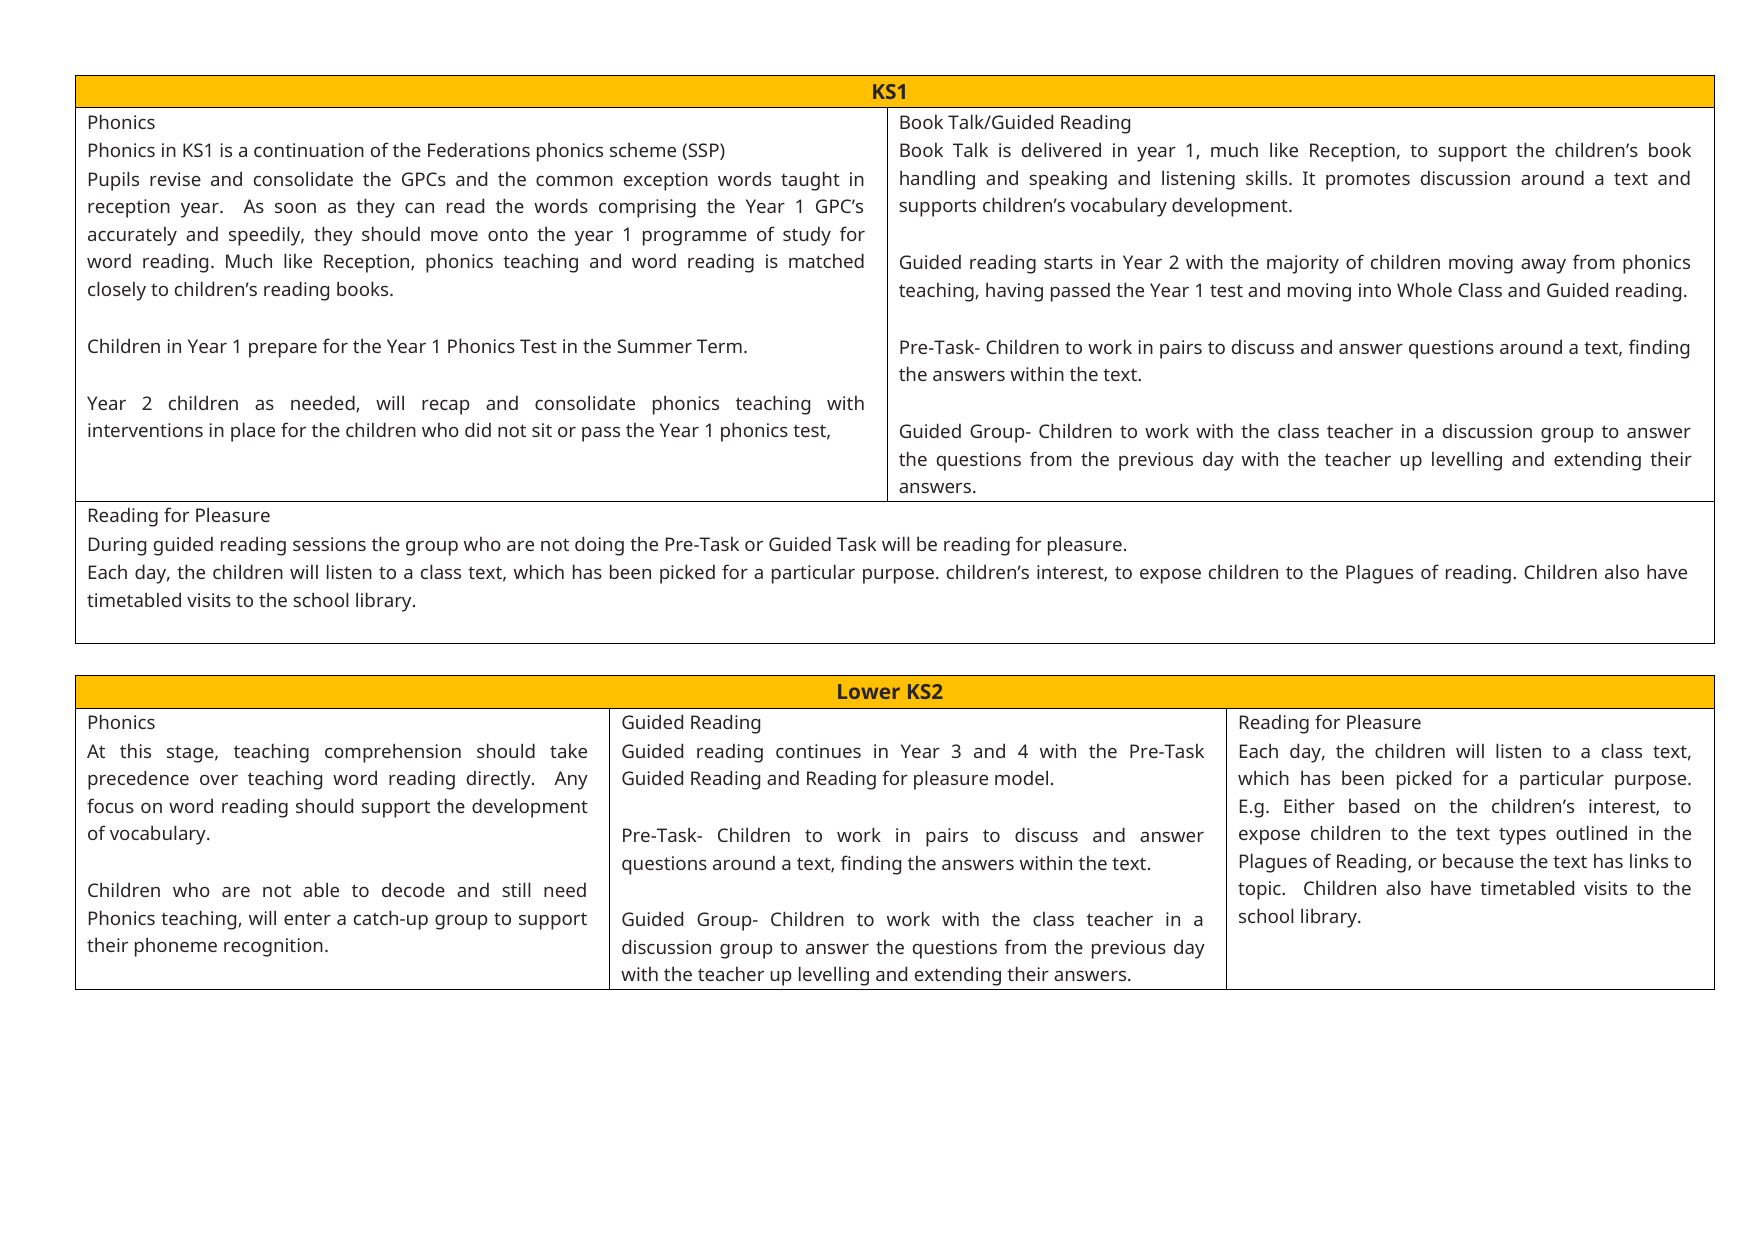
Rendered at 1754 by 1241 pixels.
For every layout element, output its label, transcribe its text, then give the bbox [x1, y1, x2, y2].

table_cell Reading for Pleasure During guided reading sessions the group who are not doing the Pre-Task or Guided Task will be reading for pleasure. Each day, the children will listen to a class text, which has been picked for a particular purpose. children’s interest, to expose children to the Plagues of reading. Children also have timetabled visits to the school library. [76, 502, 1714, 643]
table_cell Guided Reading Guided reading continues in Year 3 and 4 with the Pre-Task Guided Reading and Reading for pleasure model. Pre-Task- Children to work in pairs to discuss and answer questions around a text, finding the answers within the text. Guided Group- Children to work with the class teacher in a discussion group to answer the questions from the previous day with the teacher up levelling and extending their answers. [610, 709, 1226, 989]
table_header KS1 [76, 76, 1714, 107]
table_cell Reading for Pleasure Each day, the children will listen to a class text, which has been picked for a particular purpose. E.g. Either based on the children’s interest, to expose children to the text types outlined in the Plagues of Reading, or because the text has links to topic. Children also have timetabled visits to the school library. [1227, 709, 1714, 989]
table_cell Book Talk/Guided Reading Book Talk is delivered in year 1, much like Reception, to support the children’s book handling and speaking and listening skills. It promotes discussion around a text and supports children’s vocabulary development. Guided reading starts in Year 2 with the majority of children moving away from phonics teaching, having passed the Year 1 test and moving into Whole Class and Guided reading. Pre-Task- Children to work in pairs to discuss and answer questions around a text, finding the answers within the text. Guided Group- Children to work with the class teacher in a discussion group to answer the questions from the previous day with the teacher up levelling and extending their answers. [888, 108, 1714, 501]
table_header Lower KS2 [76, 676, 1714, 708]
table_cell Phonics At this stage, teaching comprehension should take precedence over teaching word reading directly. Any focus on word reading should support the development of vocabulary. Children who are not able to decode and still need Phonics teaching, will enter a catch-up group to support their phoneme recognition. [76, 709, 609, 989]
table_cell Phonics Phonics in KS1 is a continuation of the Federations phonics scheme (SSP) Pupils revise and consolidate the GPCs and the common exception words taught in reception year. As soon as they can read the words comprising the Year 1 GPC’s accurately and speedily, they should move onto the year 1 programme of study for word reading. Much like Reception, phonics teaching and word reading is matched closely to children’s reading books. Children in Year 1 prepare for the Year 1 Phonics Test in the Summer Term. Year 2 children as needed, will recap and consolidate phonics teaching with interventions in place for the children who did not sit or pass the Year 1 phonics test, [76, 108, 887, 501]
